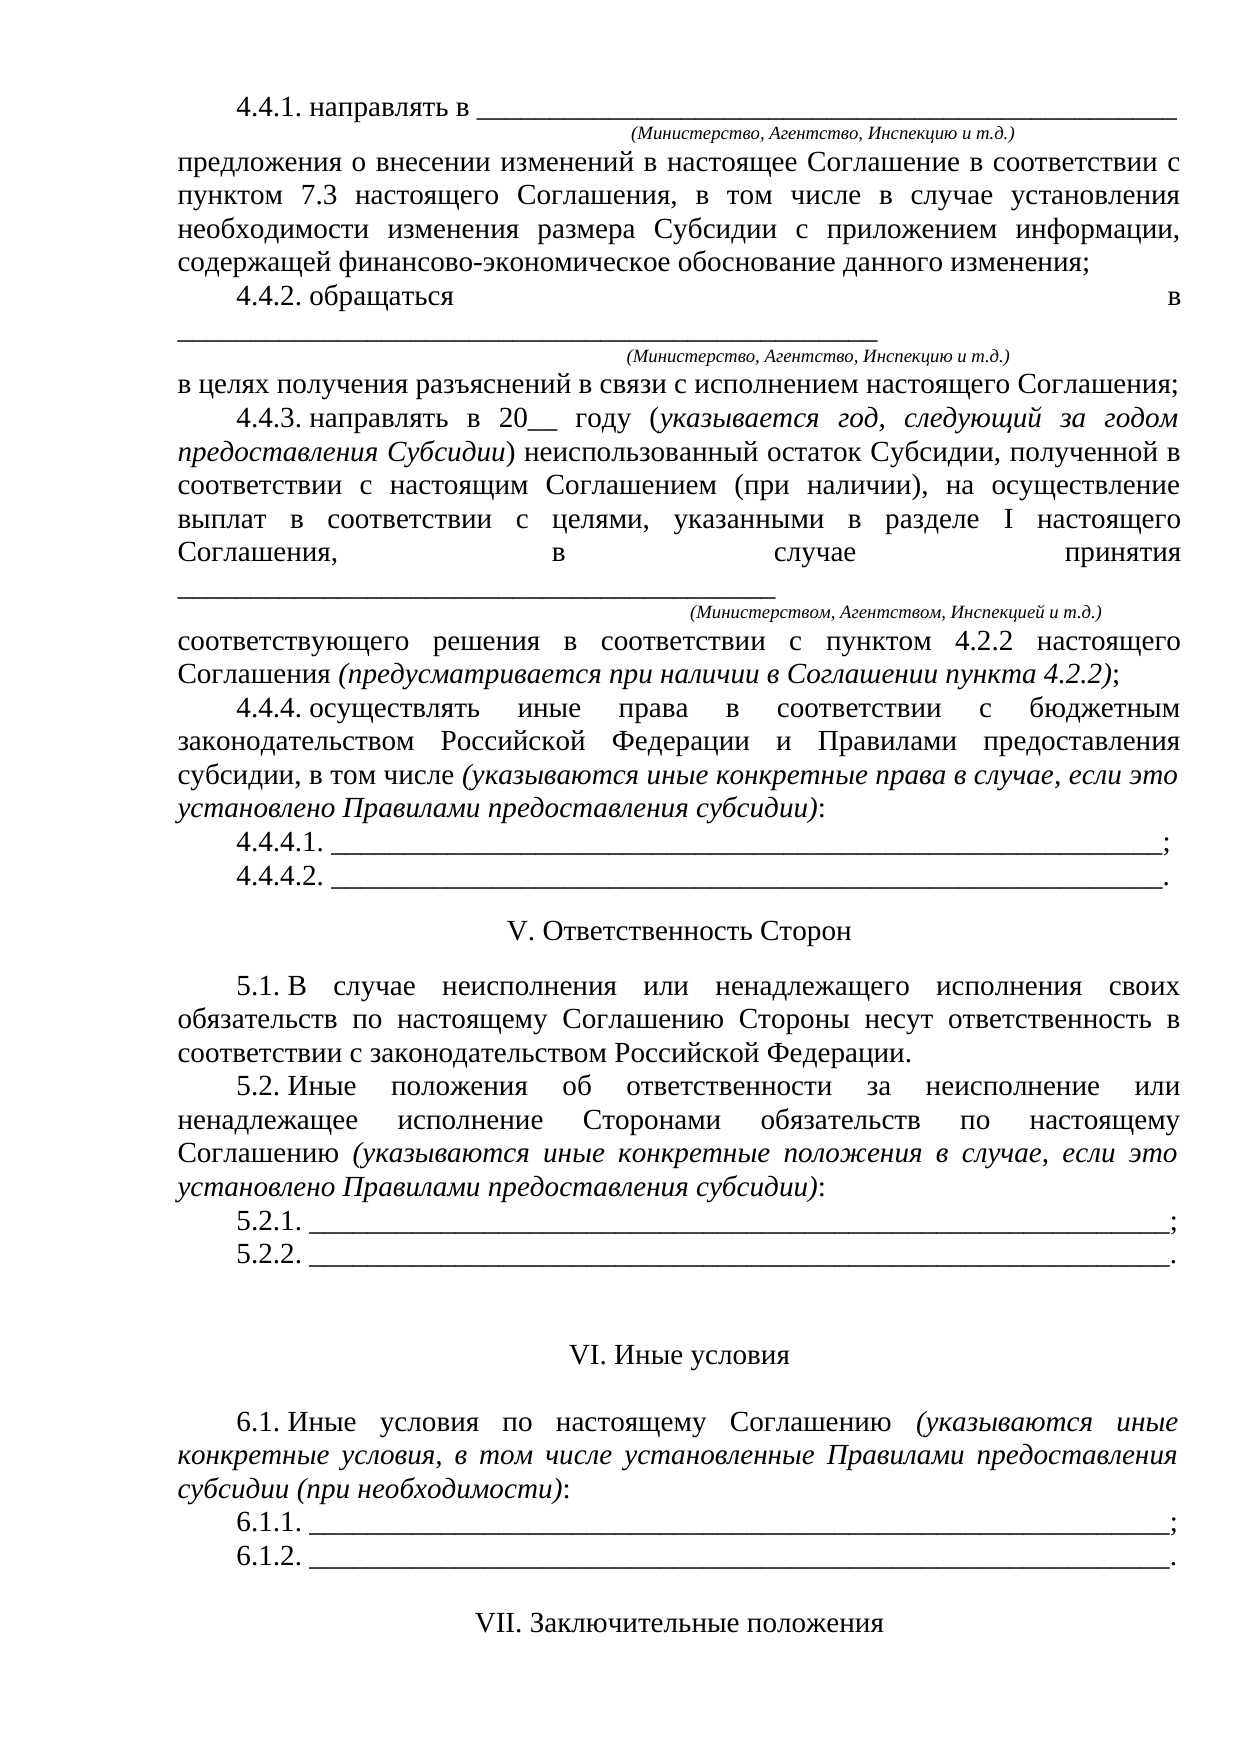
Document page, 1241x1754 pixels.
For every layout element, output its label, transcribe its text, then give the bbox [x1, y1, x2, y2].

text VII. Заключительные положения [177, 1605, 1181, 1639]
text 6.1. Иные условия по настоящему Соглашению (указываются иные конкретные условия, в том числе установленные Правилами предоставления субсидии (при необходимости): [177, 1404, 1181, 1504]
text в целях получения разъяснений в связи с исполнением настоящего Соглашения; [177, 367, 1181, 400]
text VI. Иные условия [177, 1337, 1181, 1370]
text 4.4.3. направлять в 20__ году (указывается год, следующий за годом предоставления Субсидии) неиспользованный остаток Субсидии, полученной в соответствии с настоящим Соглашением (при наличии), на осуществление выплат в соответствии с целями, указанными в разделе I настоящего Соглашения, в случае принятия _________________________________________ [177, 400, 1181, 601]
text (Министерством, Агентством, Инспекцией и т.д.) [177, 601, 1181, 623]
text 6.1.1. ___________________________________________________________; [177, 1504, 1181, 1538]
text (Министерство, Агентство, Инспекцию и т.д.) [177, 122, 1181, 144]
text 4.4.4. осуществлять иные права в соответствии с бюджетным законодательством Российской Федерации и Правилами предоставления субсидии, в том числе (указываются иные конкретные права в случае, если это установлено Правилами предоставления субсидии): [177, 690, 1181, 824]
text 4.4.1. направлять в ________________________________________________ [177, 89, 1181, 122]
text 5.2.2. ___________________________________________________________. [177, 1236, 1181, 1270]
text 5.2.1. ___________________________________________________________; [177, 1203, 1181, 1236]
text 4.4.2. обращаться в ________________________________________________ [177, 278, 1181, 345]
text соответствующего решения в соответствии с пунктом 4.2.2 настоящего Соглашения (предусматривается при наличии в Соглашении пункта 4.2.2); [177, 623, 1181, 690]
text предложения о внесении изменений в настоящее Соглашение в соответствии с пунктом 7.3 настоящего Соглашения, в том числе в случае установления необходимости изменения размера Субсидии с приложением информации, содержащей финансово-экономическое обоснование данного изменения; [177, 144, 1181, 278]
text 4.4.4.2. _________________________________________________________. [177, 858, 1181, 891]
text 5.2. Иные положения об ответственности за неисполнение или ненадлежащее исполнение Сторонами обязательств по настоящему Соглашению (указываются иные конкретные положения в случае, если это установлено Правилами предоставления субсидии): [177, 1068, 1181, 1203]
text V. Ответственность Сторон [177, 913, 1181, 946]
text 5.1. В случае неисполнения или ненадлежащего исполнения своих обязательств по настоящему Соглашению Стороны несут ответственность в соответствии с законодательством Российской Федерации. [177, 968, 1181, 1068]
text 4.4.4.1. _________________________________________________________; [177, 824, 1181, 858]
text 6.1.2. ___________________________________________________________. [177, 1538, 1181, 1572]
text (Министерство, Агентство, Инспекцию и т.д.) [177, 345, 1181, 367]
